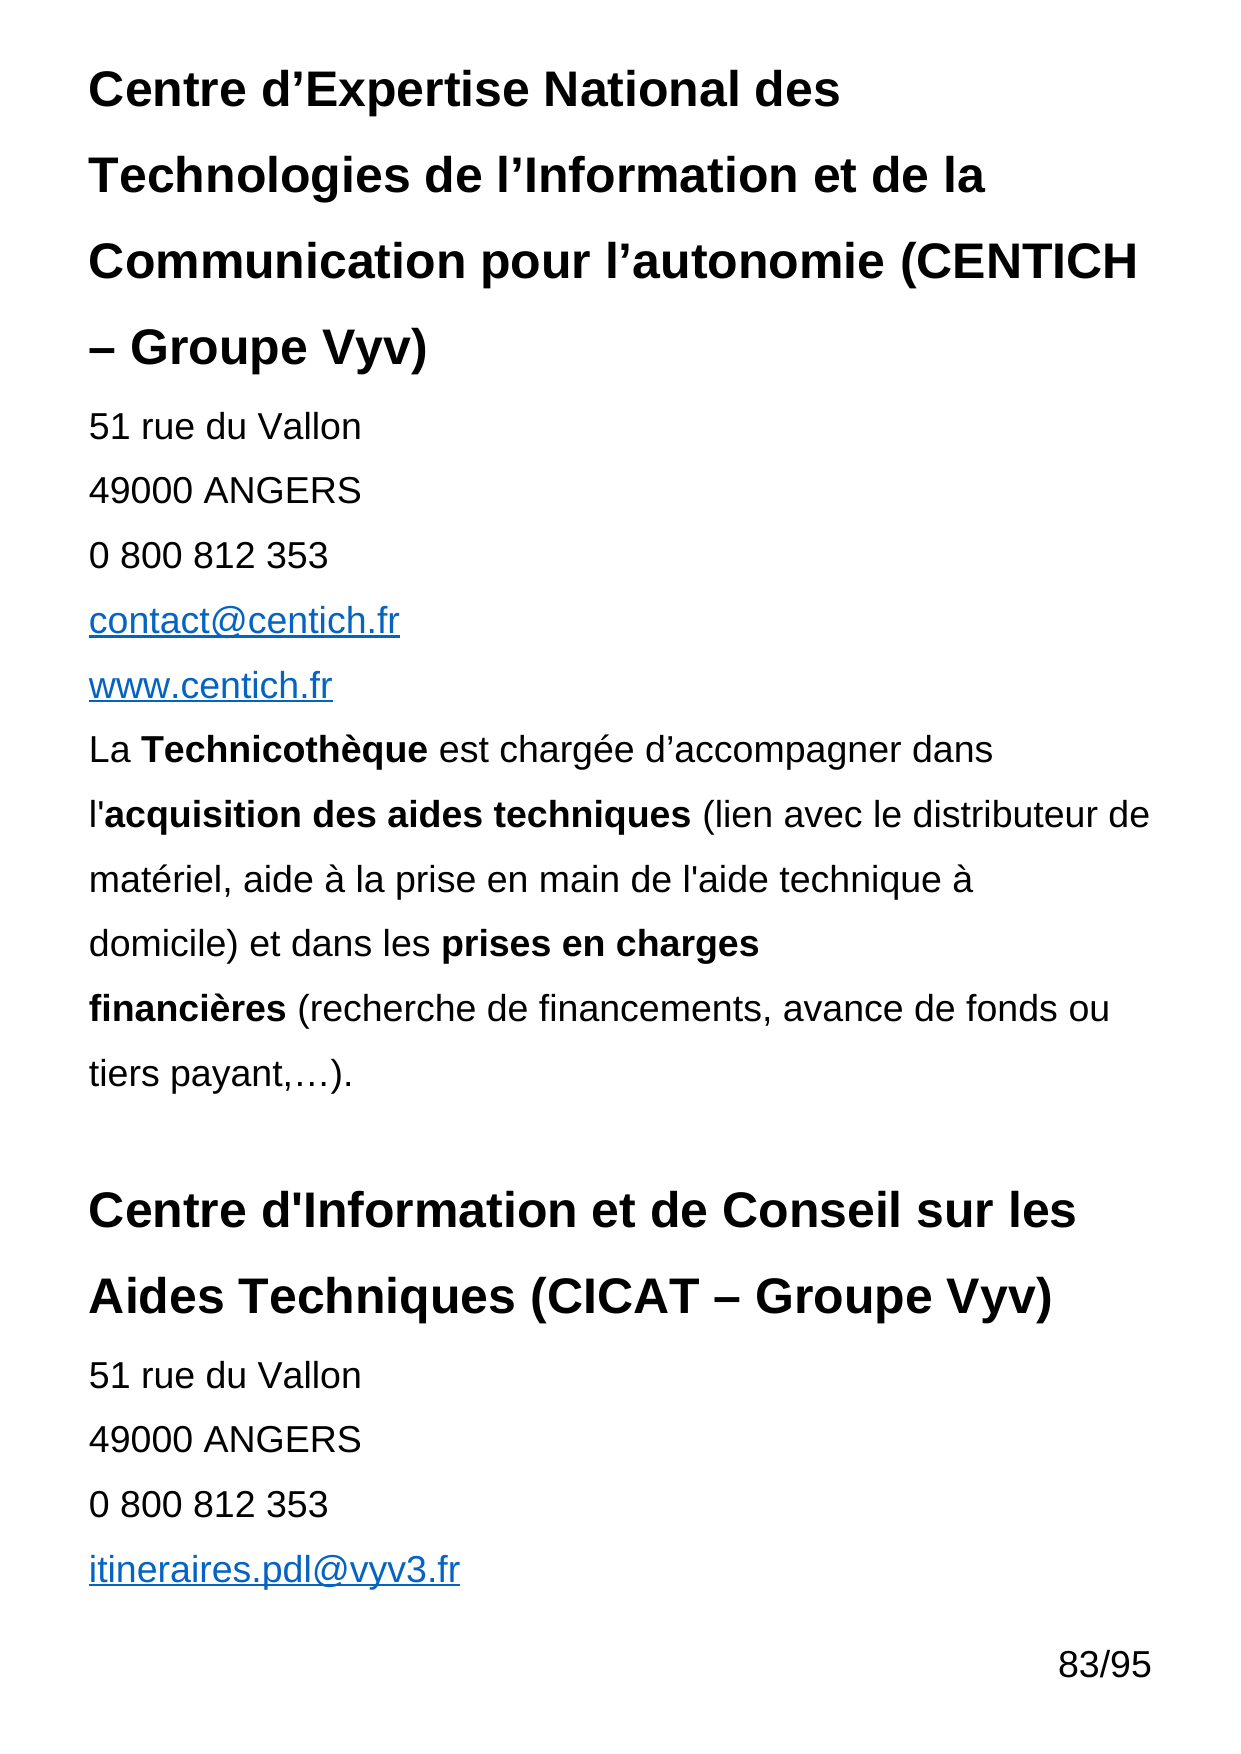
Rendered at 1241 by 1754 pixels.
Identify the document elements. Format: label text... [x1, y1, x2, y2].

text www.centich.fr [89, 663, 1152, 706]
text 0 800 812 353 [89, 533, 1152, 577]
text 51 rue du Vallon [89, 404, 1152, 447]
text 49000 ANGERS [89, 1417, 1152, 1461]
subtitle Centre d’Expertise National des Technologies de l’Information et de la Communication pour l’autonomie (CENTICH – Groupe Vyv) [89, 59, 1152, 375]
text itineraires.pdl@vyv3.fr [89, 1547, 1152, 1590]
text contact@centich.fr [89, 598, 1152, 641]
text 49000 ANGERS [89, 469, 1152, 512]
text 0 800 812 353 [89, 1482, 1152, 1525]
subtitle Centre d'Information et de Conseil sur les Aides Techniques (CICAT – Groupe Vyv) [89, 1180, 1152, 1324]
text La Technicothèque est chargée d’accompagner dans l'acquisition des aides techniques (lien avec le distributeur de matériel, aide à la prise en main de l'aide technique à domicile) et dans les prises en charges financières (recherche de financements, avance de fonds ou tiers payant,…). [89, 727, 1152, 1094]
text 51 rue du Vallon [89, 1353, 1152, 1396]
